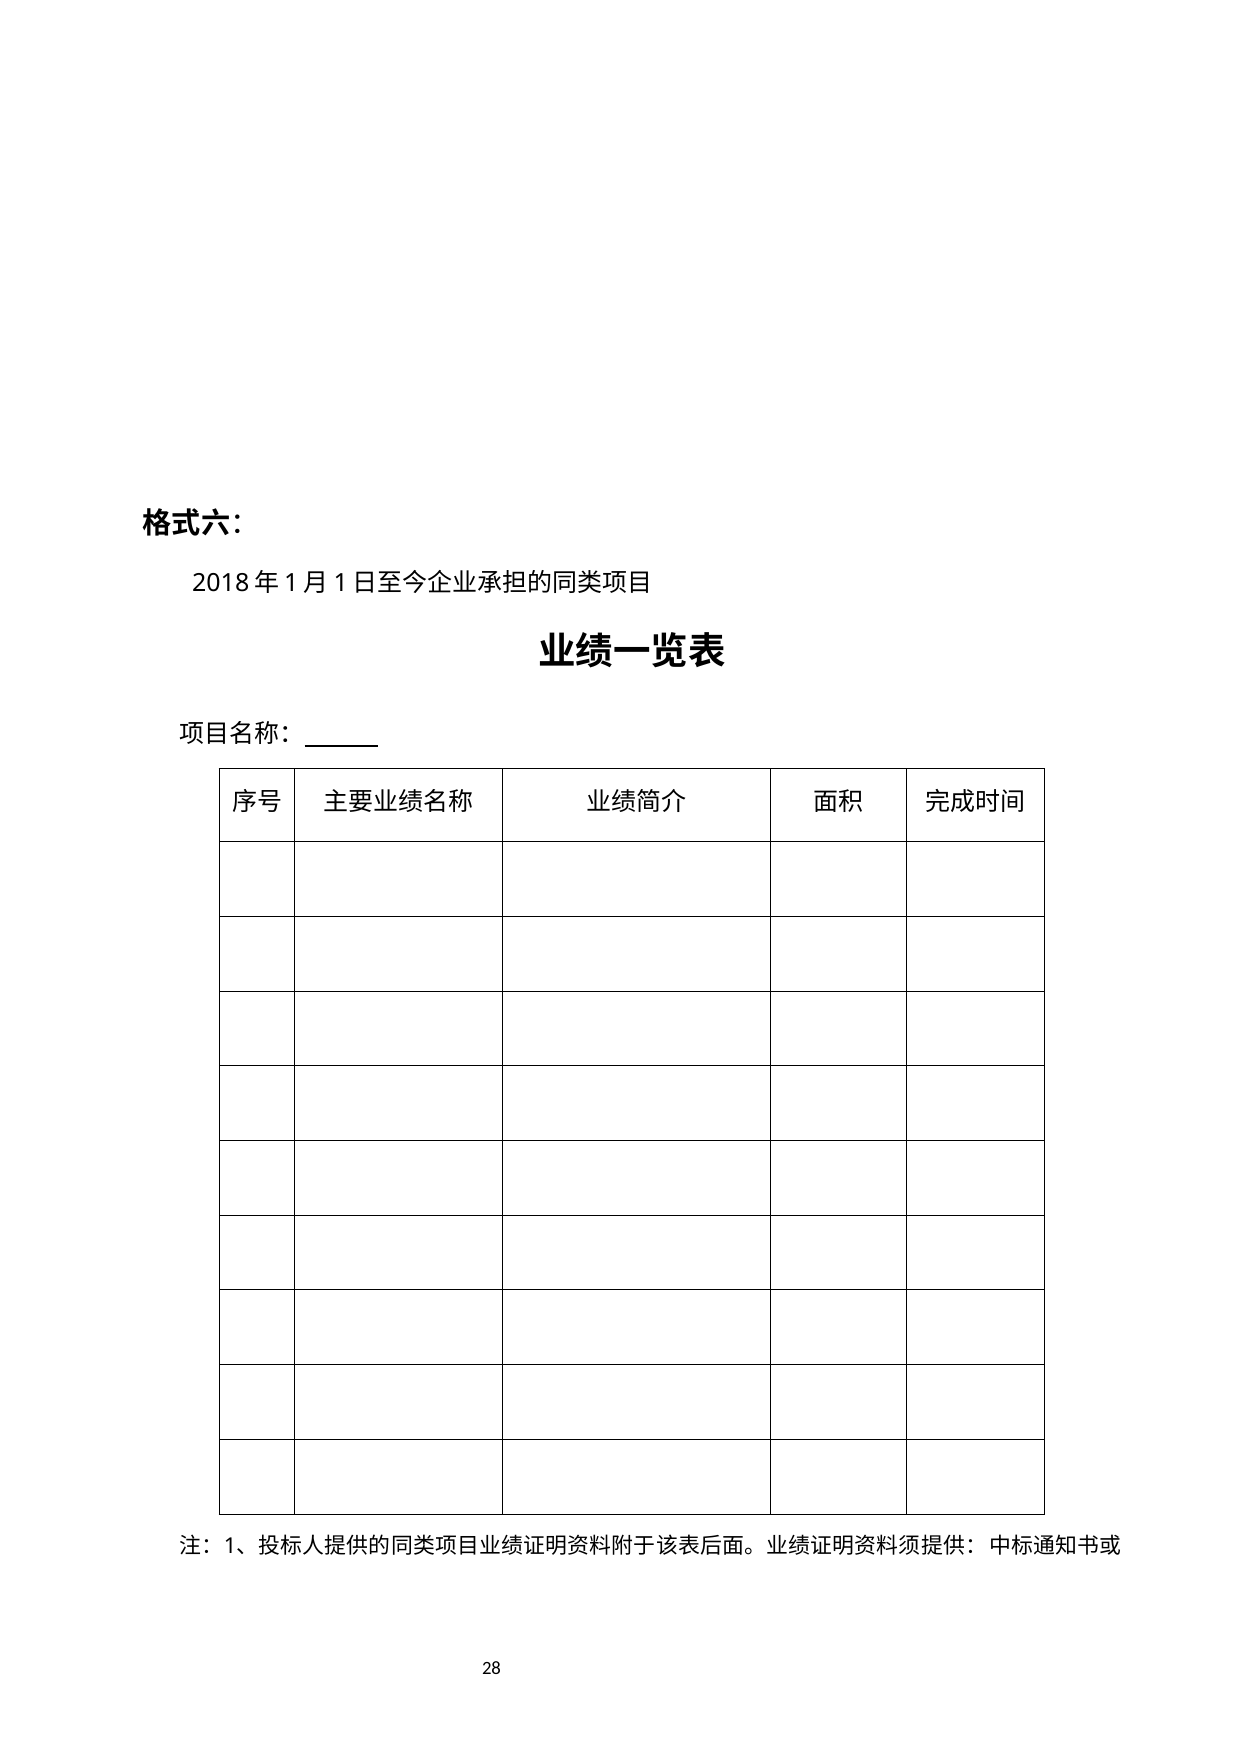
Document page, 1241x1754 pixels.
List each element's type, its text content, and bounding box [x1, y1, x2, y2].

table_cell [295, 917, 502, 991]
table_cell [503, 1141, 770, 1215]
table_cell [771, 992, 906, 1065]
table_cell [771, 1365, 906, 1439]
table_cell [295, 842, 502, 916]
table_cell [503, 842, 770, 916]
table_cell [503, 1216, 770, 1289]
table_cell [220, 1216, 294, 1289]
table_cell [771, 1066, 906, 1140]
table_cell [907, 1141, 1044, 1215]
table_cell [220, 1066, 294, 1140]
table_cell [295, 1141, 502, 1215]
table_cell [295, 1066, 502, 1140]
table_cell [295, 1440, 502, 1513]
table_cell [220, 1290, 294, 1364]
table_cell [907, 1440, 1044, 1513]
table_cell [503, 992, 770, 1065]
table_cell [220, 917, 294, 991]
table_cell [771, 1141, 906, 1215]
text 业绩一览表 [142, 619, 1122, 678]
table_cell [220, 1440, 294, 1513]
table_cell [771, 1216, 906, 1289]
table_cell [907, 842, 1044, 916]
table_cell [220, 1141, 294, 1215]
table_cell [220, 1365, 294, 1439]
table_cell [907, 1290, 1044, 1364]
table_cell [771, 842, 906, 916]
table_header 业绩简介 [503, 769, 770, 841]
table_header 序号 [220, 769, 294, 841]
table_cell [295, 992, 502, 1065]
table_cell [220, 992, 294, 1065]
table_cell [503, 1440, 770, 1513]
table_cell [503, 1365, 770, 1439]
text 项目名称： [142, 714, 1122, 750]
table_header 面积 [771, 769, 906, 841]
table_cell [295, 1365, 502, 1439]
text 2018年1月1日至今企业承担的同类项目 [142, 550, 1122, 610]
table_cell [907, 1216, 1044, 1289]
table_header 主要业绩名称 [295, 769, 502, 841]
table_cell [295, 1290, 502, 1364]
table_cell [771, 1440, 906, 1513]
table_cell [503, 1290, 770, 1364]
table_cell [907, 917, 1044, 991]
table_cell [907, 992, 1044, 1065]
table_cell [907, 1066, 1044, 1140]
table_cell [771, 1290, 906, 1364]
table_cell [907, 1365, 1044, 1439]
table_cell [503, 1066, 770, 1140]
table_header 完成时间 [907, 769, 1044, 841]
text 格式六： [142, 491, 1122, 550]
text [142, 1514, 1122, 1574]
table_cell [771, 917, 906, 991]
table_cell [220, 842, 294, 916]
table_cell [503, 917, 770, 991]
table_cell [295, 1216, 502, 1289]
